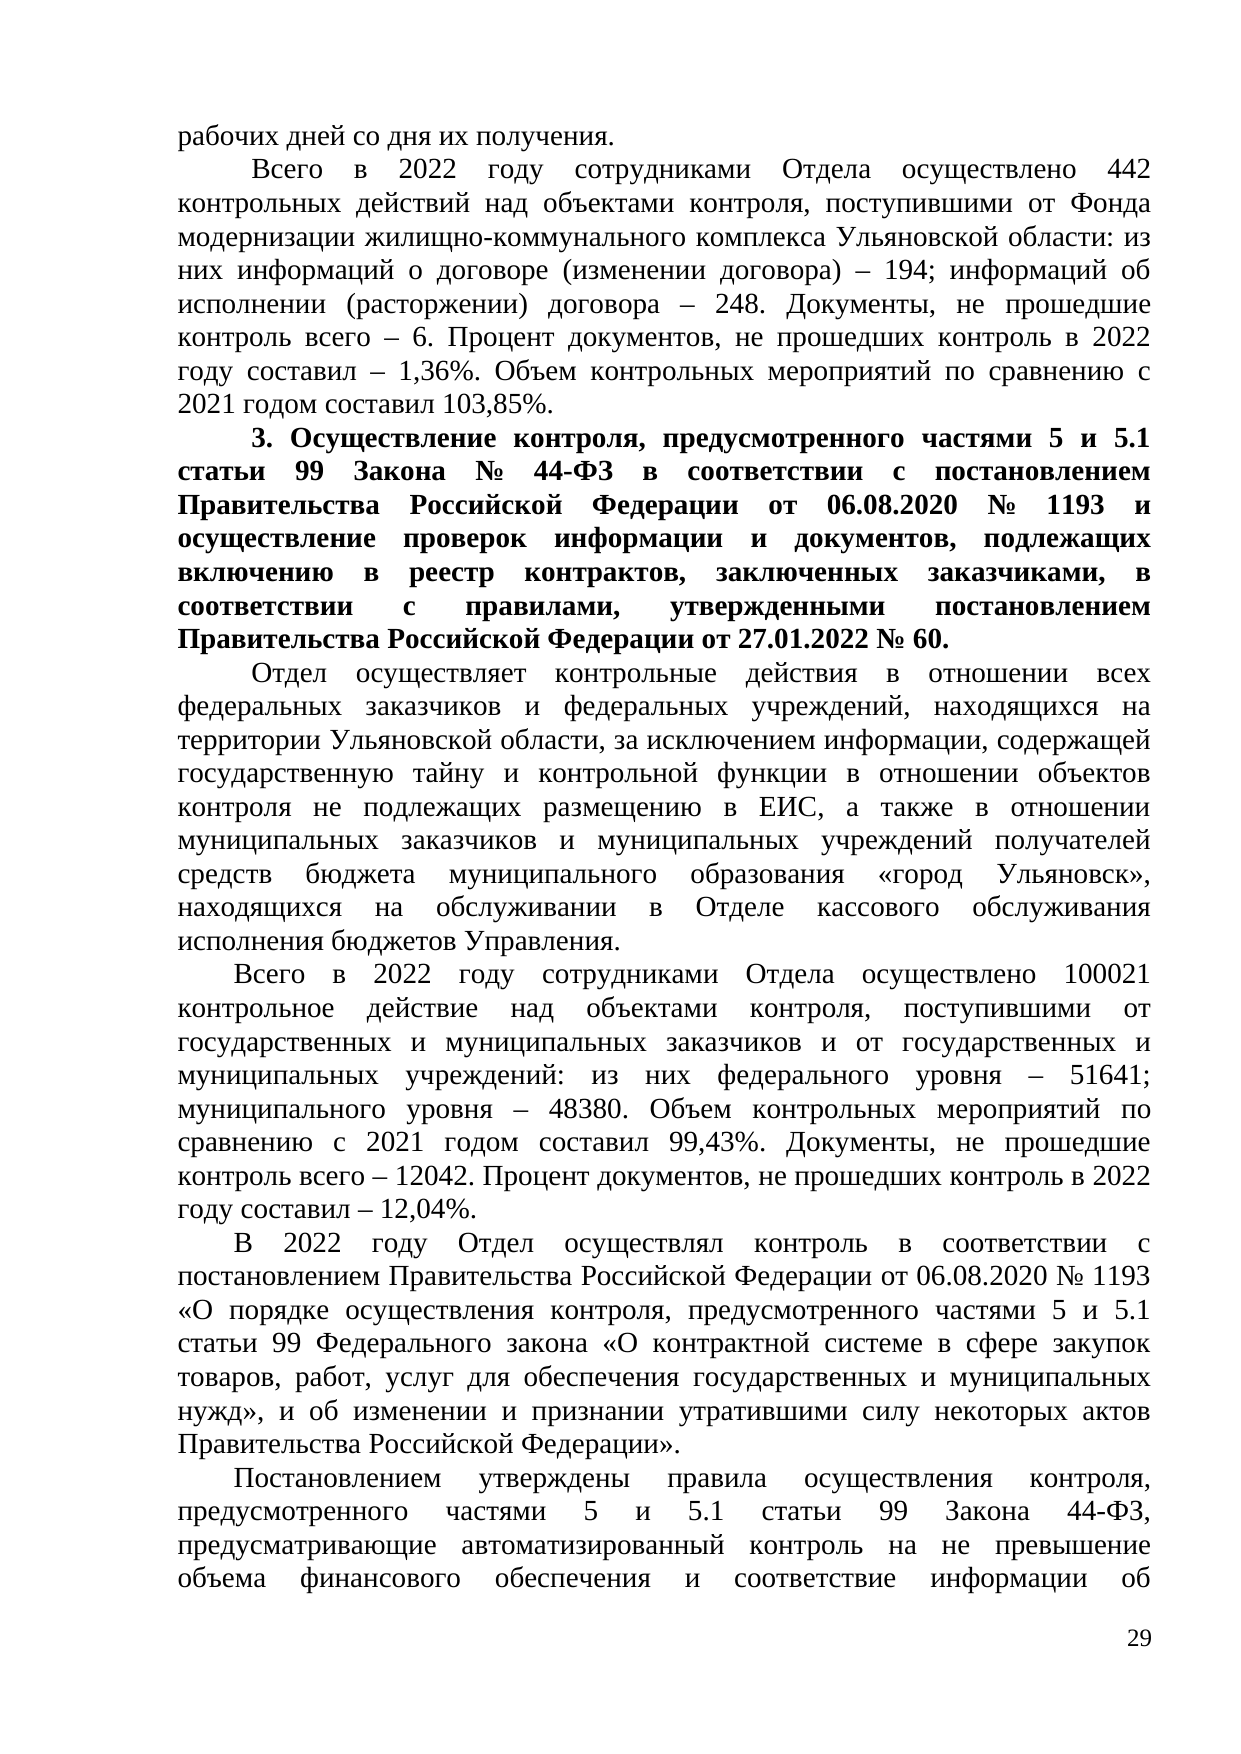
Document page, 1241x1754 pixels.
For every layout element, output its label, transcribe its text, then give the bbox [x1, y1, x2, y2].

text Всего в 2022 году сотрудниками Отдела осуществлено 442 контрольных действий над объектами контроля, поступившими от Фонда модернизации жилищно-коммунального комплекса Ульяновской области: из них информаций о договоре (изменении договора) – 194; информаций об исполнении (расторжении) договора – 248. Документы, не прошедшие контроль всего – 6. Процент документов, не прошедших контроль в 2022 году составил – 1,36%. Объем контрольных мероприятий по сравнению с 2021 годом составил 103,85%. [177, 152, 1152, 420]
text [177, 1460, 1152, 1594]
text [177, 118, 1152, 152]
text В 2022 году Отдел осуществлял контроль в соответствии с постановлением Правительства Российской Федерации от 06.08.2020 № 1193 «О порядке осуществления контроля, предусмотренного частями 5 и 5.1 статьи 99 Федерального закона «О контрактной системе в сфере закупок товаров, работ, услуг для обеспечения государственных и муниципальных нужд», и об изменении и признании утратившими силу некоторых актов Правительства Российской Федерации». [177, 1225, 1152, 1460]
text 3. Осуществление контроля, предусмотренного частями 5 и 5.1 статьи 99 Закона № 44-ФЗ в соответствии с постановлением Правительства Российской Федерации от 06.08.2020 № 1193 и осуществление проверок информации и документов, подлежащих включению в реестр контрактов, заключенных заказчиками, в соответствии с правилами, утвержденными постановлением Правительства Российской Федерации от 27.01.2022 № 60. [177, 420, 1152, 655]
text Всего в 2022 году сотрудниками Отдела осуществлено 100021 контрольное действие над объектами контроля, поступившими от государственных и муниципальных заказчиков и от государственных и муниципальных учреждений: из них федерального уровня – 51641; муниципального уровня – 48380. Объем контрольных мероприятий по сравнению с 2021 годом составил 99,43%. Документы, не прошедшие контроль всего – 12042. Процент документов, не прошедших контроль в 2022 году составил – 12,04%. [177, 957, 1152, 1225]
text Отдел осуществляет контрольные действия в отношении всех федеральных заказчиков и федеральных учреждений, находящихся на территории Ульяновской области, за исключением информации, содержащей государственную тайну и контрольной функции в отношении объектов контроля не подлежащих размещению в ЕИС, а также в отношении муниципальных заказчиков и муниципальных учреждений получателей средств бюджета муниципального образования «город Ульяновск», находящихся на обслуживании в Отделе кассового обслуживания исполнения бюджетов Управления. [177, 655, 1152, 957]
